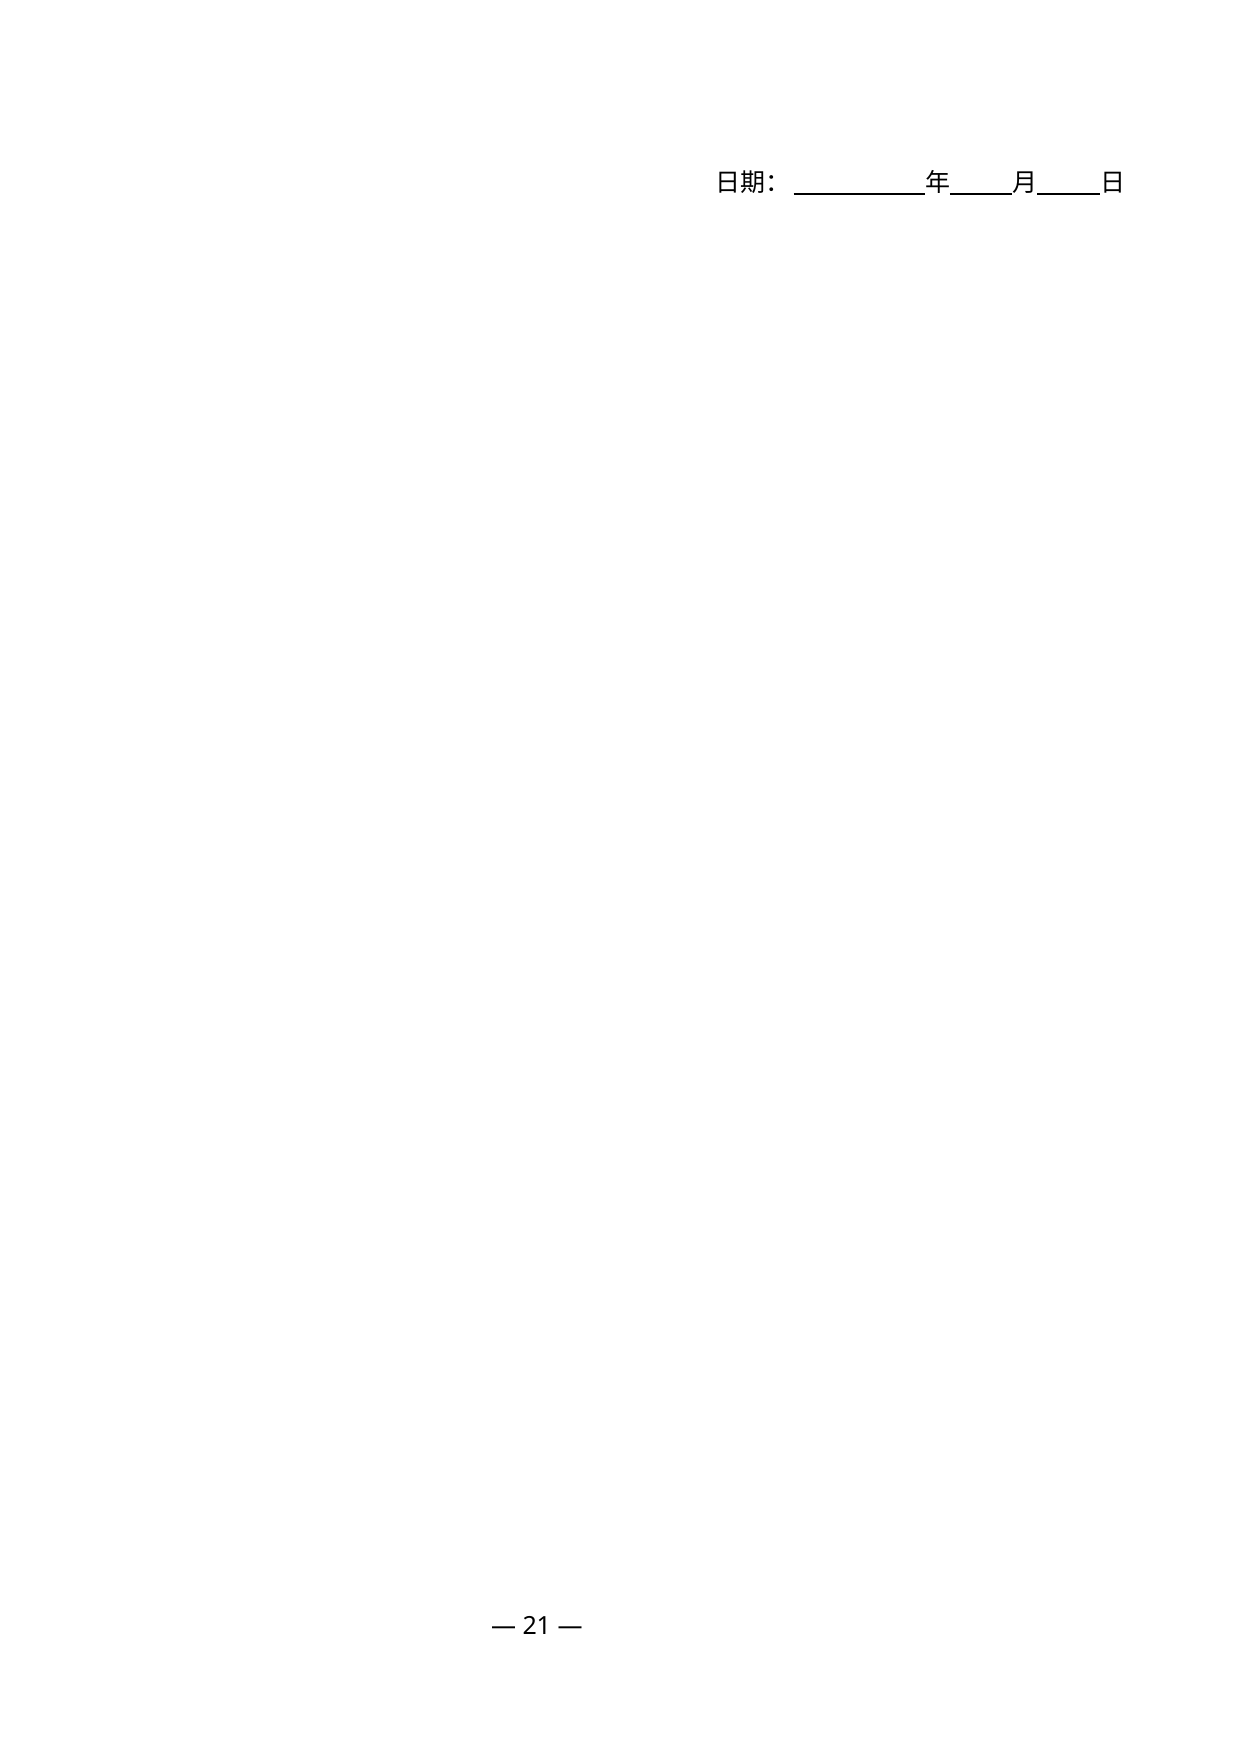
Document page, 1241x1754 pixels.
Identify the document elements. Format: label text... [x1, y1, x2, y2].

text 日期： 年 月 日 [116, 162, 1124, 198]
